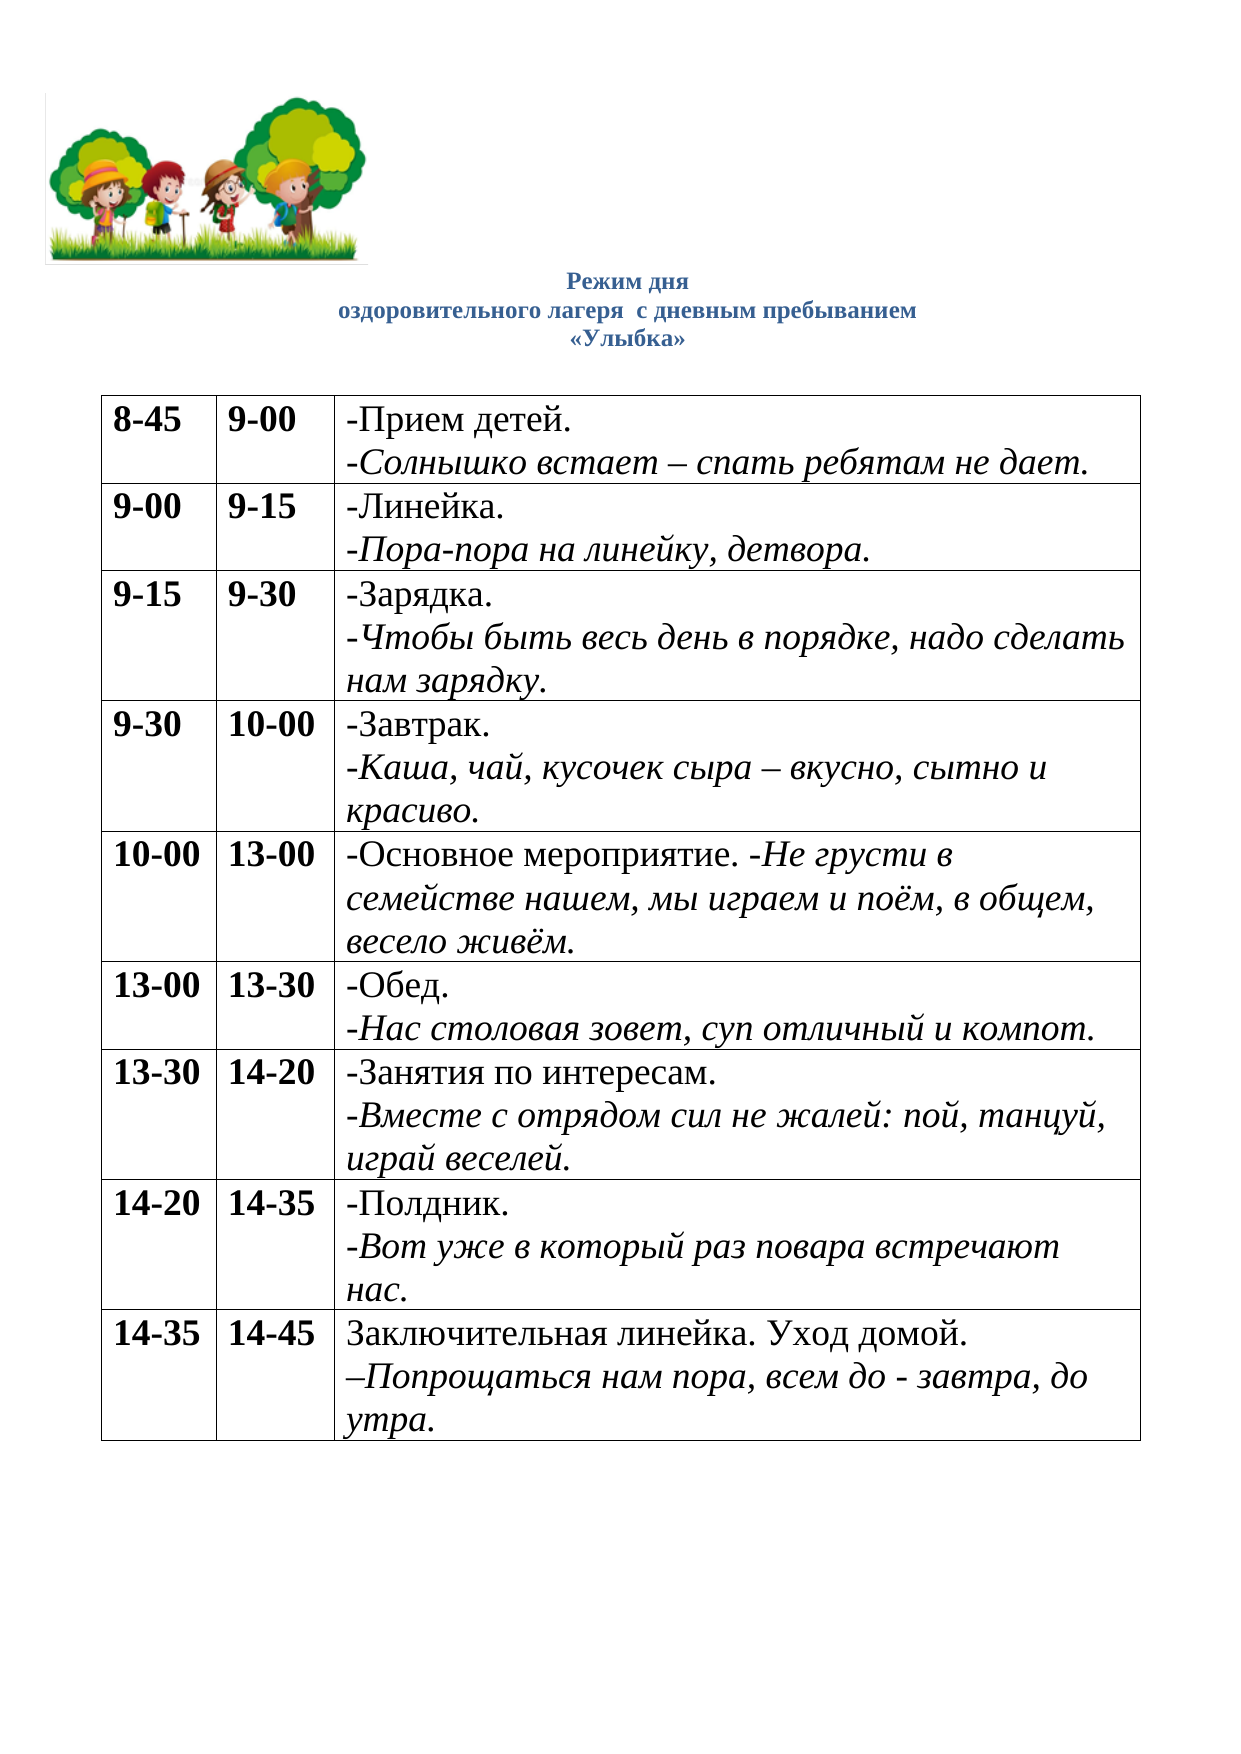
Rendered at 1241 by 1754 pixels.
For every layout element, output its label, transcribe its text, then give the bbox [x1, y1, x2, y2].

table_cell 10-00 [217, 701, 334, 831]
table_cell -Полдник. -Вот уже в который раз повара встречают нас. [335, 1180, 1140, 1309]
table_cell Заключительная линейка. Уход домой. –Попрощаться нам пора, всем до - завтра, до утра. [335, 1310, 1140, 1440]
table_cell 14-45 [217, 1310, 334, 1440]
table_cell 14-35 [102, 1310, 216, 1440]
table_cell -Основное мероприятие. -Не грусти в семействе нашем, мы играем и поём, в общем, весело живём. [335, 832, 1140, 961]
table_cell 9-30 [217, 571, 334, 700]
table_cell 9-30 [102, 701, 216, 831]
table_cell -Занятия по интересам. -Вместе с отрядом сил не жалей: пой, танцуй, играй веселей. [335, 1050, 1140, 1179]
text Режим дня [44, 266, 1211, 295]
table_cell 10-00 [102, 832, 216, 961]
picture [44, 93, 369, 266]
table_cell 14-20 [217, 1050, 334, 1179]
table_header 8-45 [102, 396, 216, 483]
table_header 9-00 [217, 396, 334, 483]
text оздоровительного лагеря с дневным пребыванием [44, 295, 1211, 323]
table_cell -Линейка. -Пора-пора на линейку, детвора. [335, 484, 1140, 570]
table_cell -Обед. -Нас столовая зовет, суп отличный и компот. [335, 962, 1140, 1048]
table_cell 13-30 [102, 1050, 216, 1179]
table_cell -Зарядка. -Чтобы быть весь день в порядке, надо сделать нам зарядку. [335, 571, 1140, 700]
table_cell -Завтрак. -Каша, чай, кусочек сыра – вкусно, сытно и красиво. [335, 701, 1140, 831]
table_cell 13-30 [217, 962, 334, 1048]
table_cell 9-00 [102, 484, 216, 570]
table_cell 14-35 [217, 1180, 334, 1309]
table_cell 13-00 [102, 962, 216, 1048]
text «Улыбка» [44, 323, 1211, 352]
table_cell 14-20 [102, 1180, 216, 1309]
table_cell 9-15 [217, 484, 334, 570]
table_cell 13-00 [217, 832, 334, 961]
table_header -Прием детей. -Солнышко встает – спать ребятам не дает. [335, 396, 1140, 483]
table_cell 9-15 [102, 571, 216, 700]
